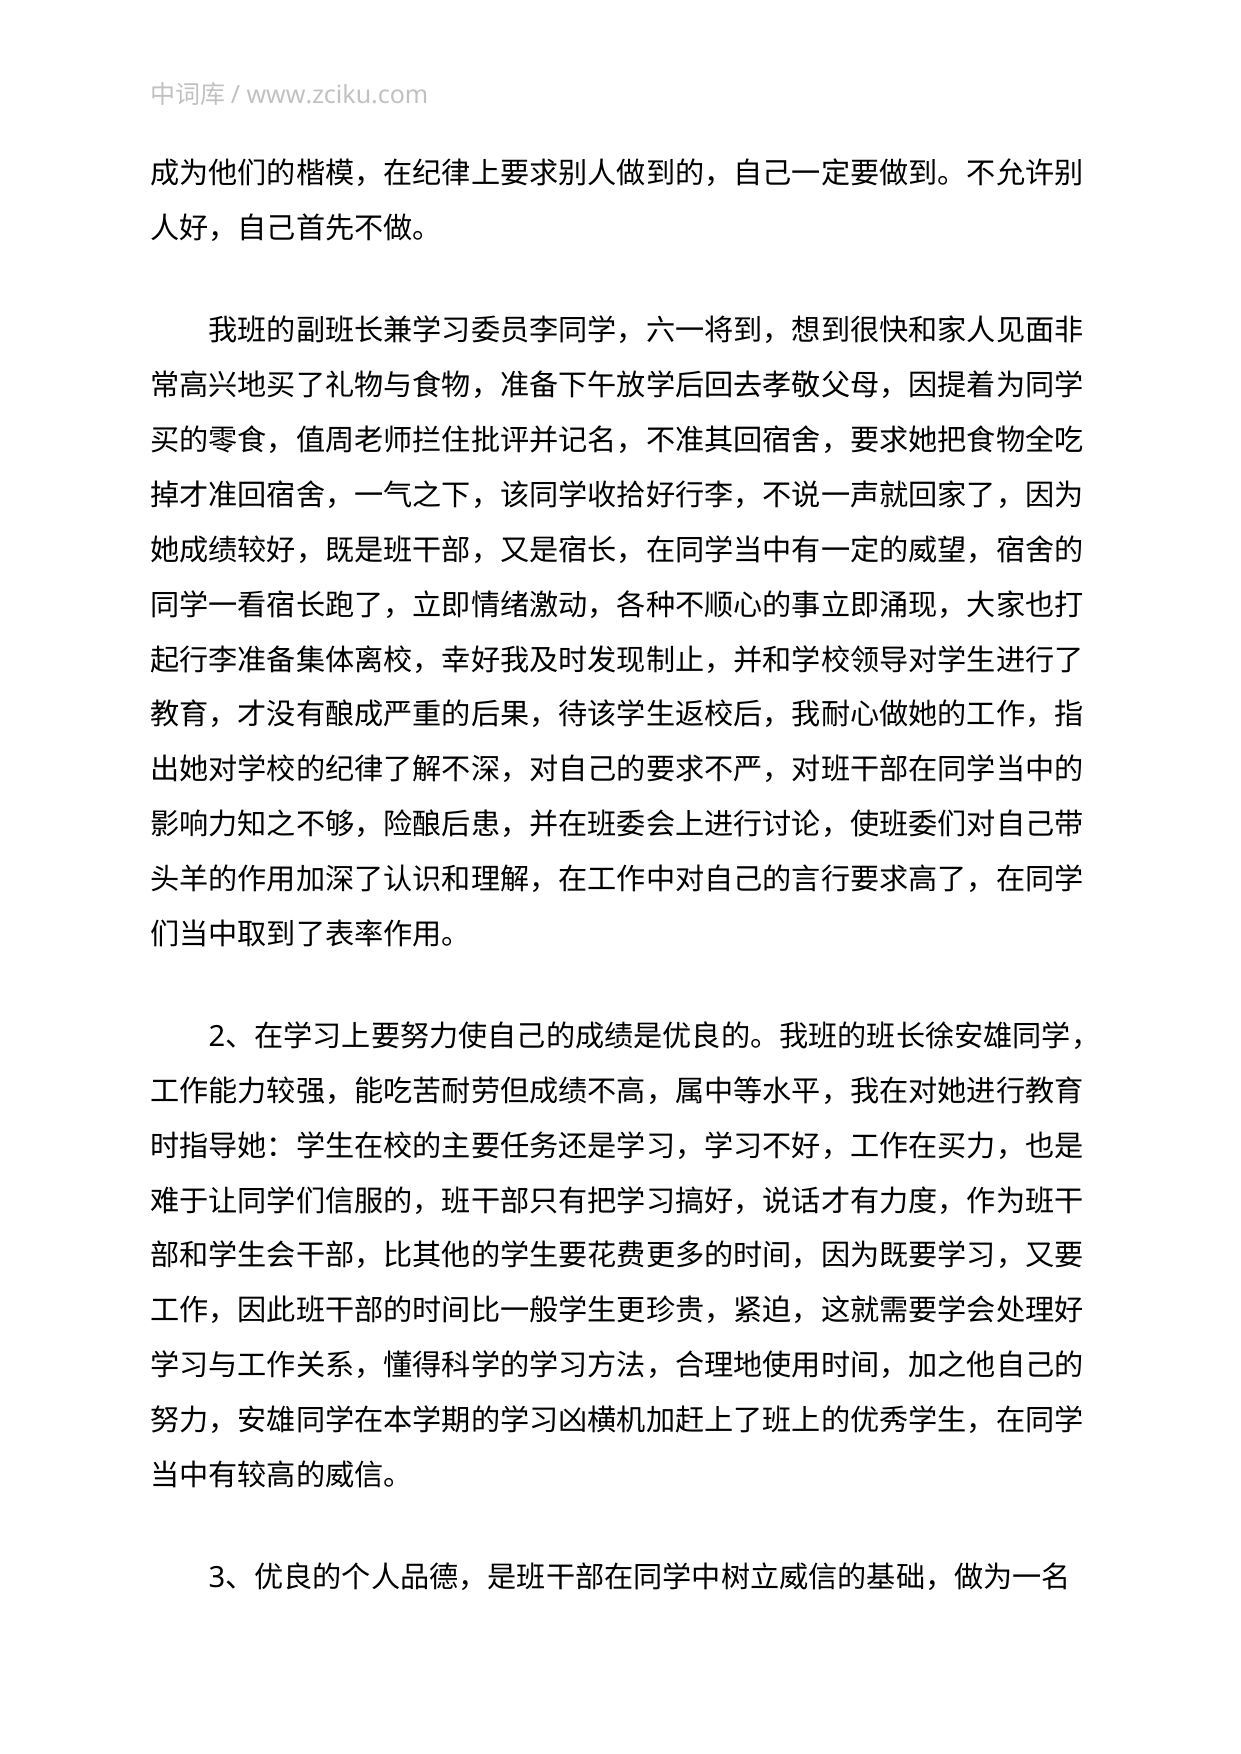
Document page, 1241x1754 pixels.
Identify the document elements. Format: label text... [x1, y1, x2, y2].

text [150, 150, 1090, 247]
text 2、在学习上要努力使自己的成绩是优良的。我班的班长徐安雄同学，工作能力较强，能吃苦耐劳但成绩不高，属中等水平，我在对她进行教育时指导她：学生在校的主要任务还是学习，学习不好，工作在买力，也是难于让同学们信服的，班干部只有把学习搞好，说话才有力度，作为班干部和学生会干部，比其他的学生要花费更多的时间，因为既要学习，又要工作，因此班干部的时间比一般学生更珍贵，紧迫，这就需要学会处理好学习与工作关系，懂得科学的学习方法，合理地使用时间，加之他自己的努力，安雄同学在本学期的学习凶横机加赶上了班上的优秀学生，在同学当中有较高的威信。 [150, 1012, 1090, 1494]
text 我班的副班长兼学习委员李同学，六一将到，想到很快和家人见面非常高兴地买了礼物与食物，准备下午放学后回去孝敬父母，因提着为同学买的零食，值周老师拦住批评并记名，不准其回宿舍，要求她把食物全吃掉才准回宿舍，一气之下，该同学收拾好行李，不说一声就回家了，因为她成绩较好，既是班干部，又是宿长，在同学当中有一定的威望，宿舍的同学一看宿长跑了，立即情绪激动，各种不顺心的事立即涌现，大家也打起行李准备集体离校，幸好我及时发现制止，并和学校领导对学生进行了教育，才没有酿成严重的后果，待该学生返校后，我耐心做她的工作，指出她对学校的纪律了解不深，对自己的要求不严，对班干部在同学当中的影响力知之不够，险酿后患，并在班委会上进行讨论，使班委们对自己带头羊的作用加深了认识和理解，在工作中对自己的言行要求高了，在同学们当中取到了表率作用。 [150, 307, 1090, 953]
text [150, 1553, 1090, 1596]
